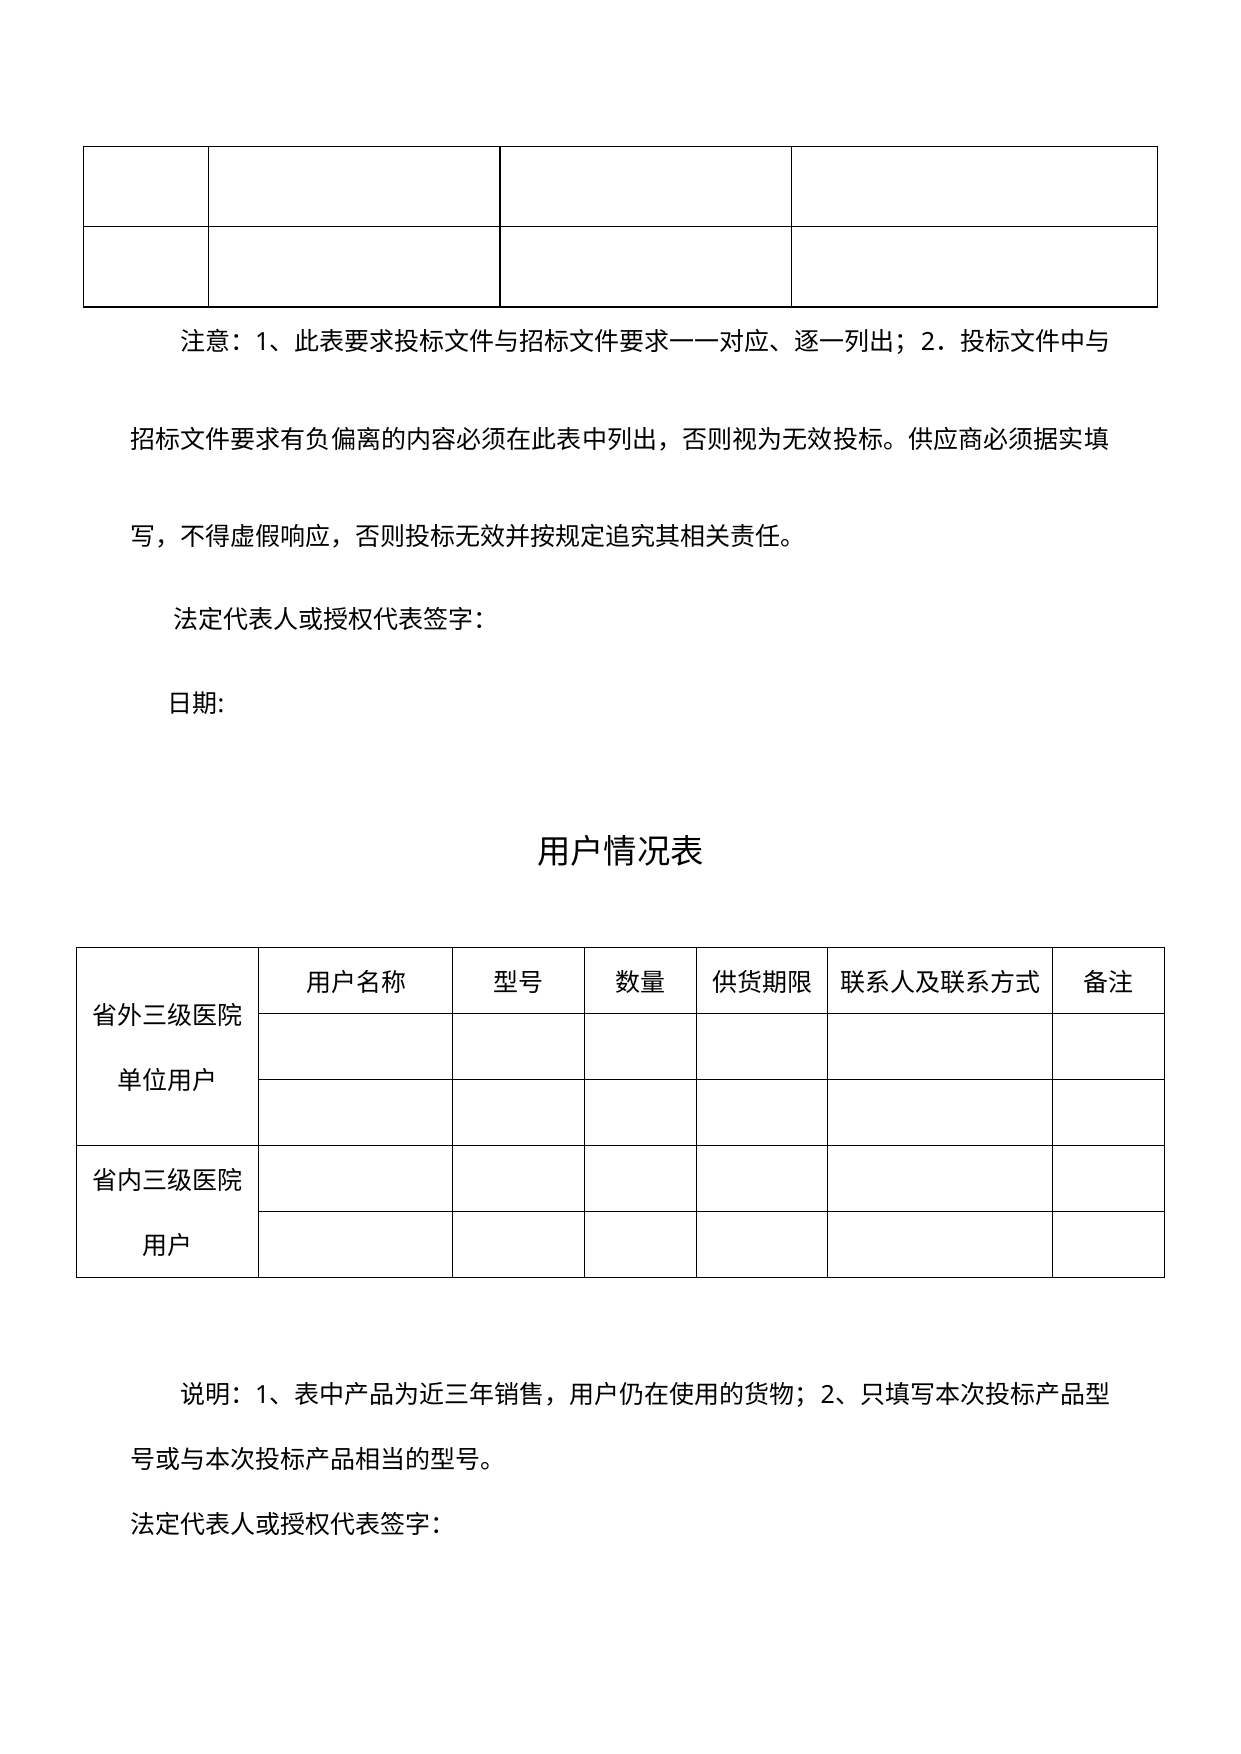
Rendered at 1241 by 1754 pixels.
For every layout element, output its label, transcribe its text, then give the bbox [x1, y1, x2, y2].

table_cell [1053, 1080, 1164, 1145]
table_cell [259, 1014, 452, 1079]
table_cell [453, 1014, 584, 1079]
table_cell [453, 1146, 584, 1211]
table_cell [585, 1212, 696, 1277]
table_header 供货期限 [697, 948, 827, 1013]
table_cell [1053, 1212, 1164, 1277]
table_header 用户名称 [259, 948, 452, 1013]
table_cell [453, 1080, 584, 1145]
table_header 型号 [453, 948, 584, 1013]
table_cell [697, 1212, 827, 1277]
text 法定代表人或授权代表签字： [130, 586, 1110, 651]
table_cell [585, 1146, 696, 1211]
table_cell [84, 147, 208, 226]
table_cell [585, 1080, 696, 1145]
table_cell [828, 1212, 1052, 1277]
table_cell [501, 227, 791, 306]
table_header 省外三级医院单位用户 [77, 948, 258, 1145]
table_header 数量 [585, 948, 696, 1013]
table_cell [792, 147, 1157, 226]
table_header 备注 [1053, 948, 1164, 1013]
table_header 联系人及联系方式 [828, 948, 1052, 1013]
table_cell [453, 1212, 584, 1277]
table_cell [209, 227, 499, 306]
table_cell [259, 1080, 452, 1145]
text 日期: [130, 669, 1110, 734]
table_cell [501, 147, 791, 226]
table_cell [697, 1080, 827, 1145]
table_cell [1053, 1014, 1164, 1079]
table_cell [259, 1146, 452, 1211]
table_cell 省内三级医院用户 [77, 1146, 258, 1277]
text 注意：1、此表要求投标文件与招标文件要求一一对应、逐一列出；2．投标文件中与招标文件要求有负偏离的内容必须在此表中列出，否则视为无效投标。供应商必须据实填写，不得虚假响应，否则投标无效并按规定追究其相关责任。 [130, 308, 1110, 567]
table_cell [84, 227, 208, 306]
text 说明：1、表中产品为近三年销售，用户仍在使用的货物；2、只填写本次投标产品型号或与本次投标产品相当的型号。 [130, 1360, 1110, 1490]
table_cell [259, 1212, 452, 1277]
table_cell [209, 147, 499, 226]
table_cell [828, 1014, 1052, 1079]
table_cell [1053, 1146, 1164, 1211]
table_cell [697, 1146, 827, 1211]
table_cell [792, 227, 1157, 306]
table_cell [828, 1080, 1052, 1145]
table_cell [697, 1014, 827, 1079]
text 用户情况表 [130, 817, 1110, 882]
table_cell [828, 1146, 1052, 1211]
text 法定代表人或授权代表签字： [130, 1490, 1110, 1555]
table_cell [585, 1014, 696, 1079]
